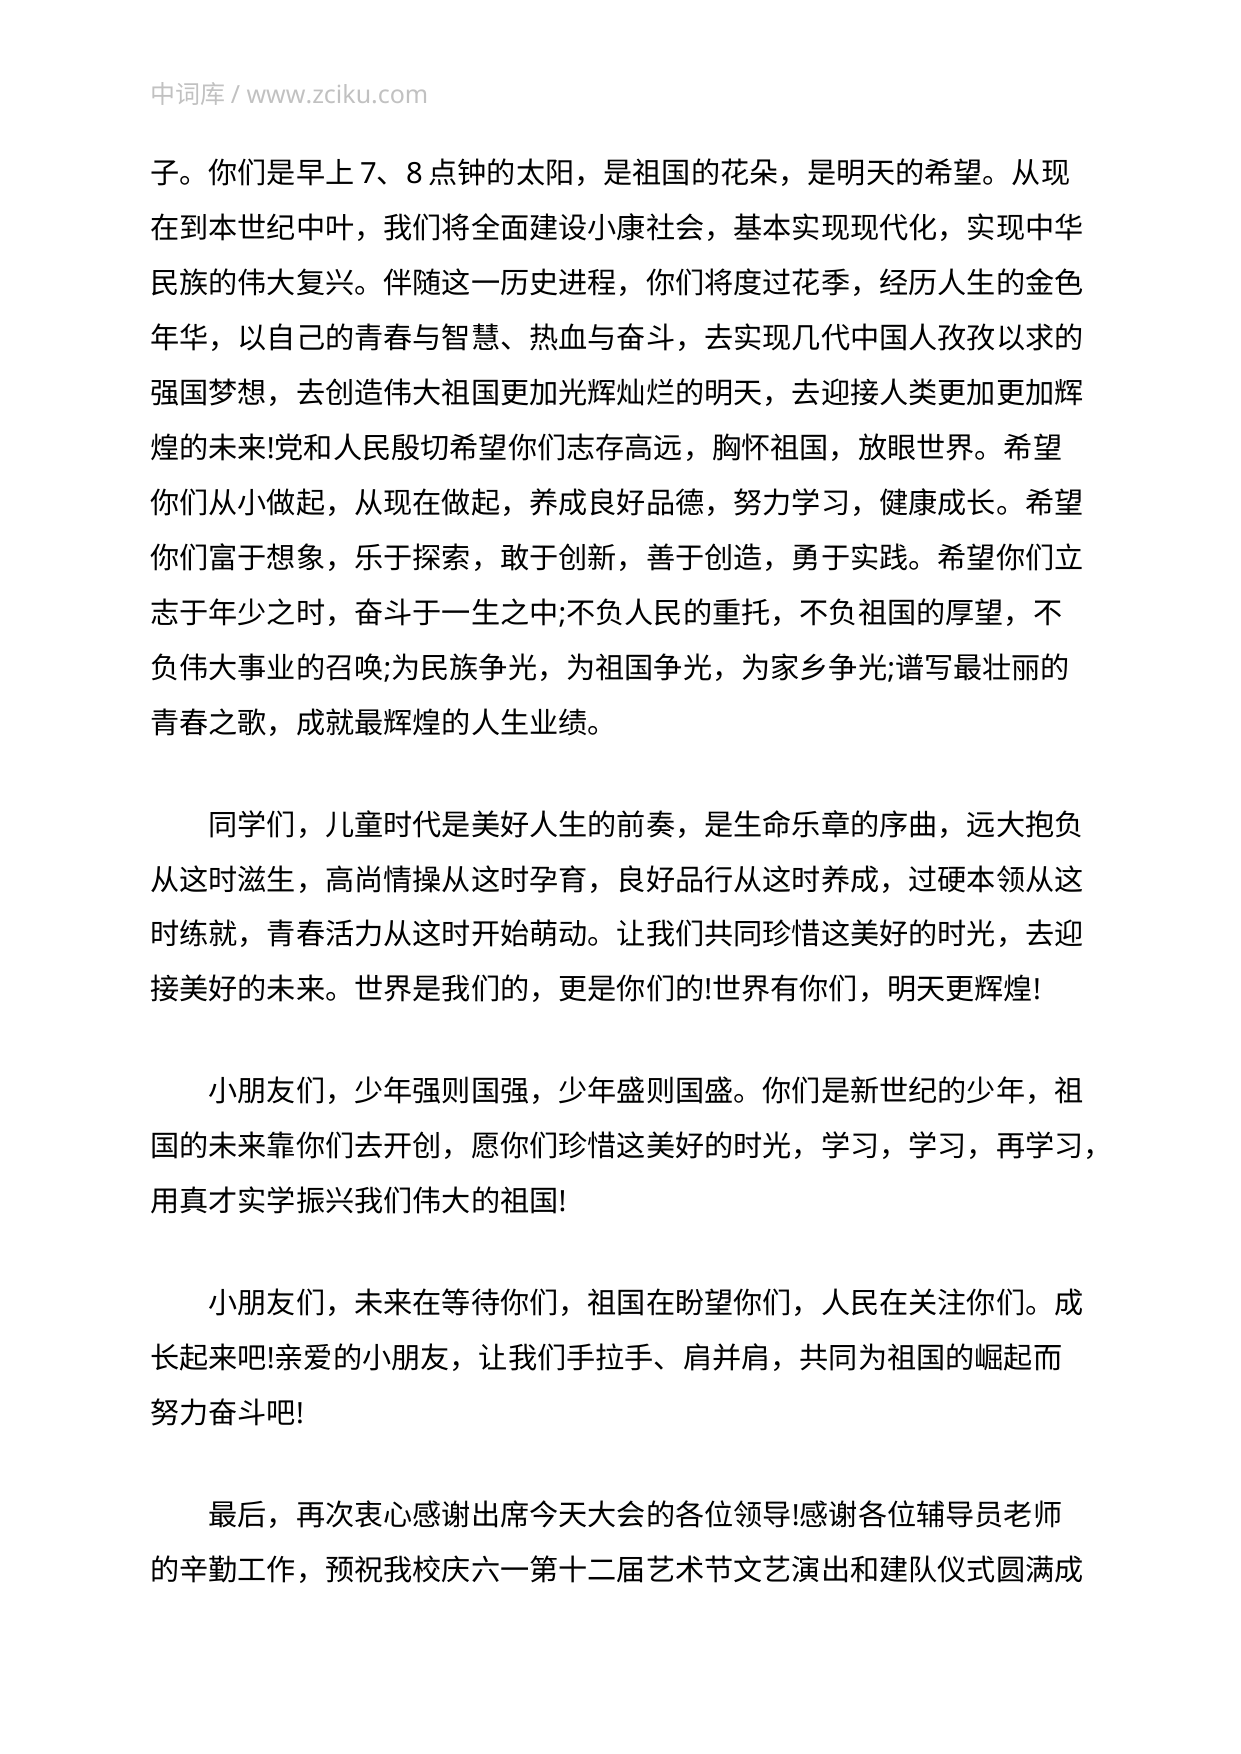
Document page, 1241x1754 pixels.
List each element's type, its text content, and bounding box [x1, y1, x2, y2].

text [150, 150, 1090, 742]
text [150, 1491, 1090, 1589]
text 小朋友们，未来在等待你们，祖国在盼望你们，人民在关注你们。成长起来吧!亲爱的小朋友，让我们手拉手、肩并肩，共同为祖国的崛起而努力奋斗吧! [150, 1279, 1090, 1432]
text 同学们，儿童时代是美好人生的前奏，是生命乐章的序曲，远大抱负从这时滋生，高尚情操从这时孕育，良好品行从这时养成，过硬本领从这时练就，青春活力从这时开始萌动。让我们共同珍惜这美好的时光，去迎接美好的未来。世界是我们的，更是你们的!世界有你们，明天更辉煌! [150, 801, 1090, 1008]
text 小朋友们，少年强则国强，少年盛则国盛。你们是新世纪的少年，祖国的未来靠你们去开创，愿你们珍惜这美好的时光，学习，学习，再学习，用真才实学振兴我们伟大的祖国! [150, 1068, 1090, 1220]
